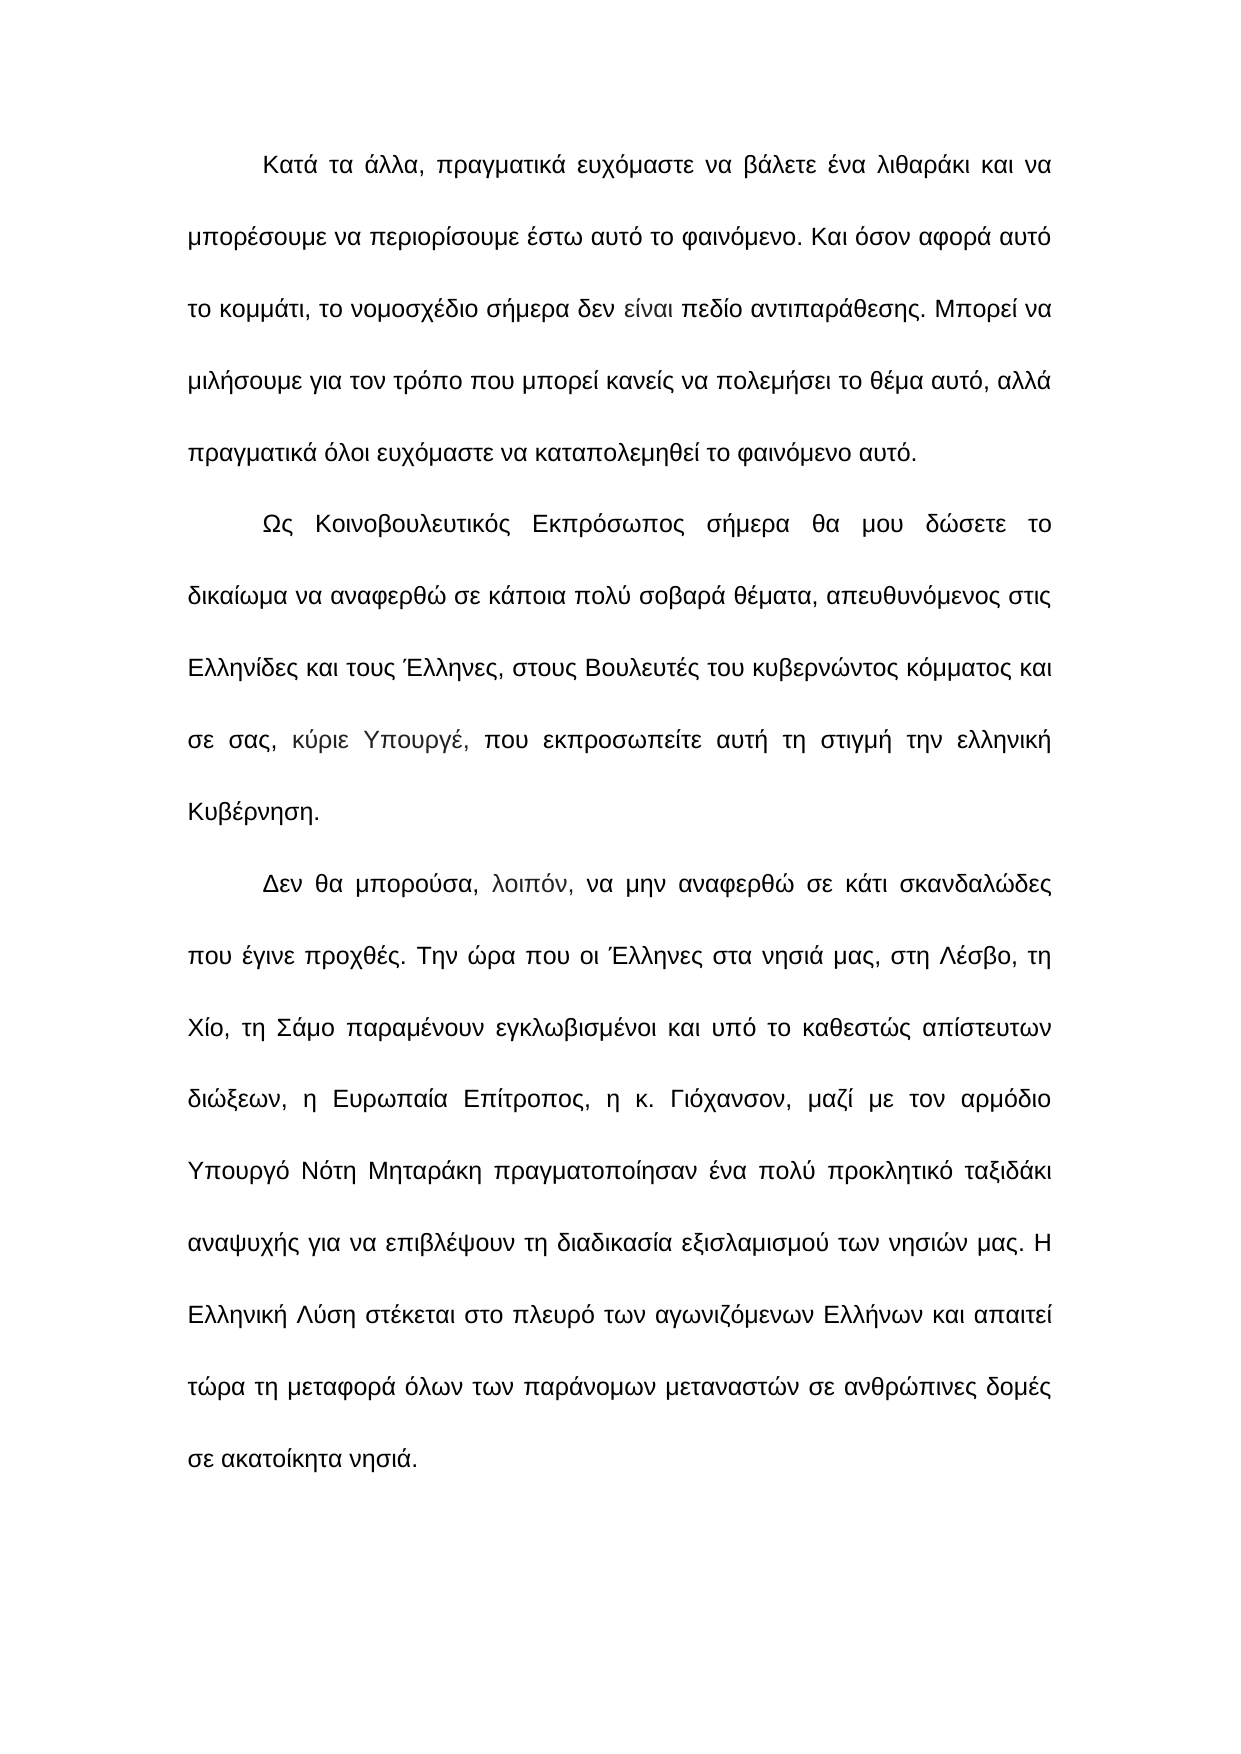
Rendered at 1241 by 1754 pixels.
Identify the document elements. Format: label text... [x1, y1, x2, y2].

text Δεν θα μπορούσα, λοιπόν, να μην αναφερθώ σε κάτι σκανδαλώδες που έγινε προχθές. Την ώρα που οι Έλληνες στα νησιά μας, στη Λέσβο, τη Χίο, τη Σάμο παραμένουν εγκλωβισμένοι και υπό το καθεστώς απίστευτων διώξεων, η Ευρωπαία Επίτροπος, η κ. Γιόχανσον, μαζί με τον αρμόδιο Υπουργό Νότη Μηταράκη πραγματοποίησαν ένα πολύ προκλητικό ταξιδάκι αναψυχής για να επιβλέψουν τη διαδικασία εξισλαμισμού των νησιών μας. Η Ελληνική Λύση στέκεται στο πλευρό των αγωνιζόμενων Ελλήνων και απαιτεί τώρα τη μεταφορά όλων των παράνομων μεταναστών σε ανθρώπινες δομές σε ακατοίκητα νησιά. [187, 869, 1053, 1472]
text Κατά τα άλλα, πραγματικά ευχόμαστε να βάλετε ένα λιθαράκι και να μπορέσουμε να περιορίσουμε έστω αυτό το φαινόμενο. Και όσον αφορά αυτό το κομμάτι, το νομοσχέδιο σήμερα δεν είναι πεδίο αντιπαράθεσης. Μπορεί να μιλήσουμε για τον τρόπο που μπορεί κανείς να πολεμήσει το θέμα αυτό, αλλά πραγματικά όλοι ευχόμαστε να καταπολεμηθεί το φαινόμενο αυτό. [187, 150, 1053, 466]
text Ως Κοινοβουλευτικός Εκπρόσωπος σήμερα θα μου δώσετε το δικαίωμα να αναφερθώ σε κάποια πολύ σοβαρά θέματα, απευθυνόμενος στις Ελληνίδες και τους Έλληνες, στους Βουλευτές του κυβερνώντος κόμματος και σε σας, κύριε Υπουργέ, που εκπροσωπείτε αυτή τη στιγμή την ελληνική Κυβέρνηση. [187, 509, 1053, 826]
